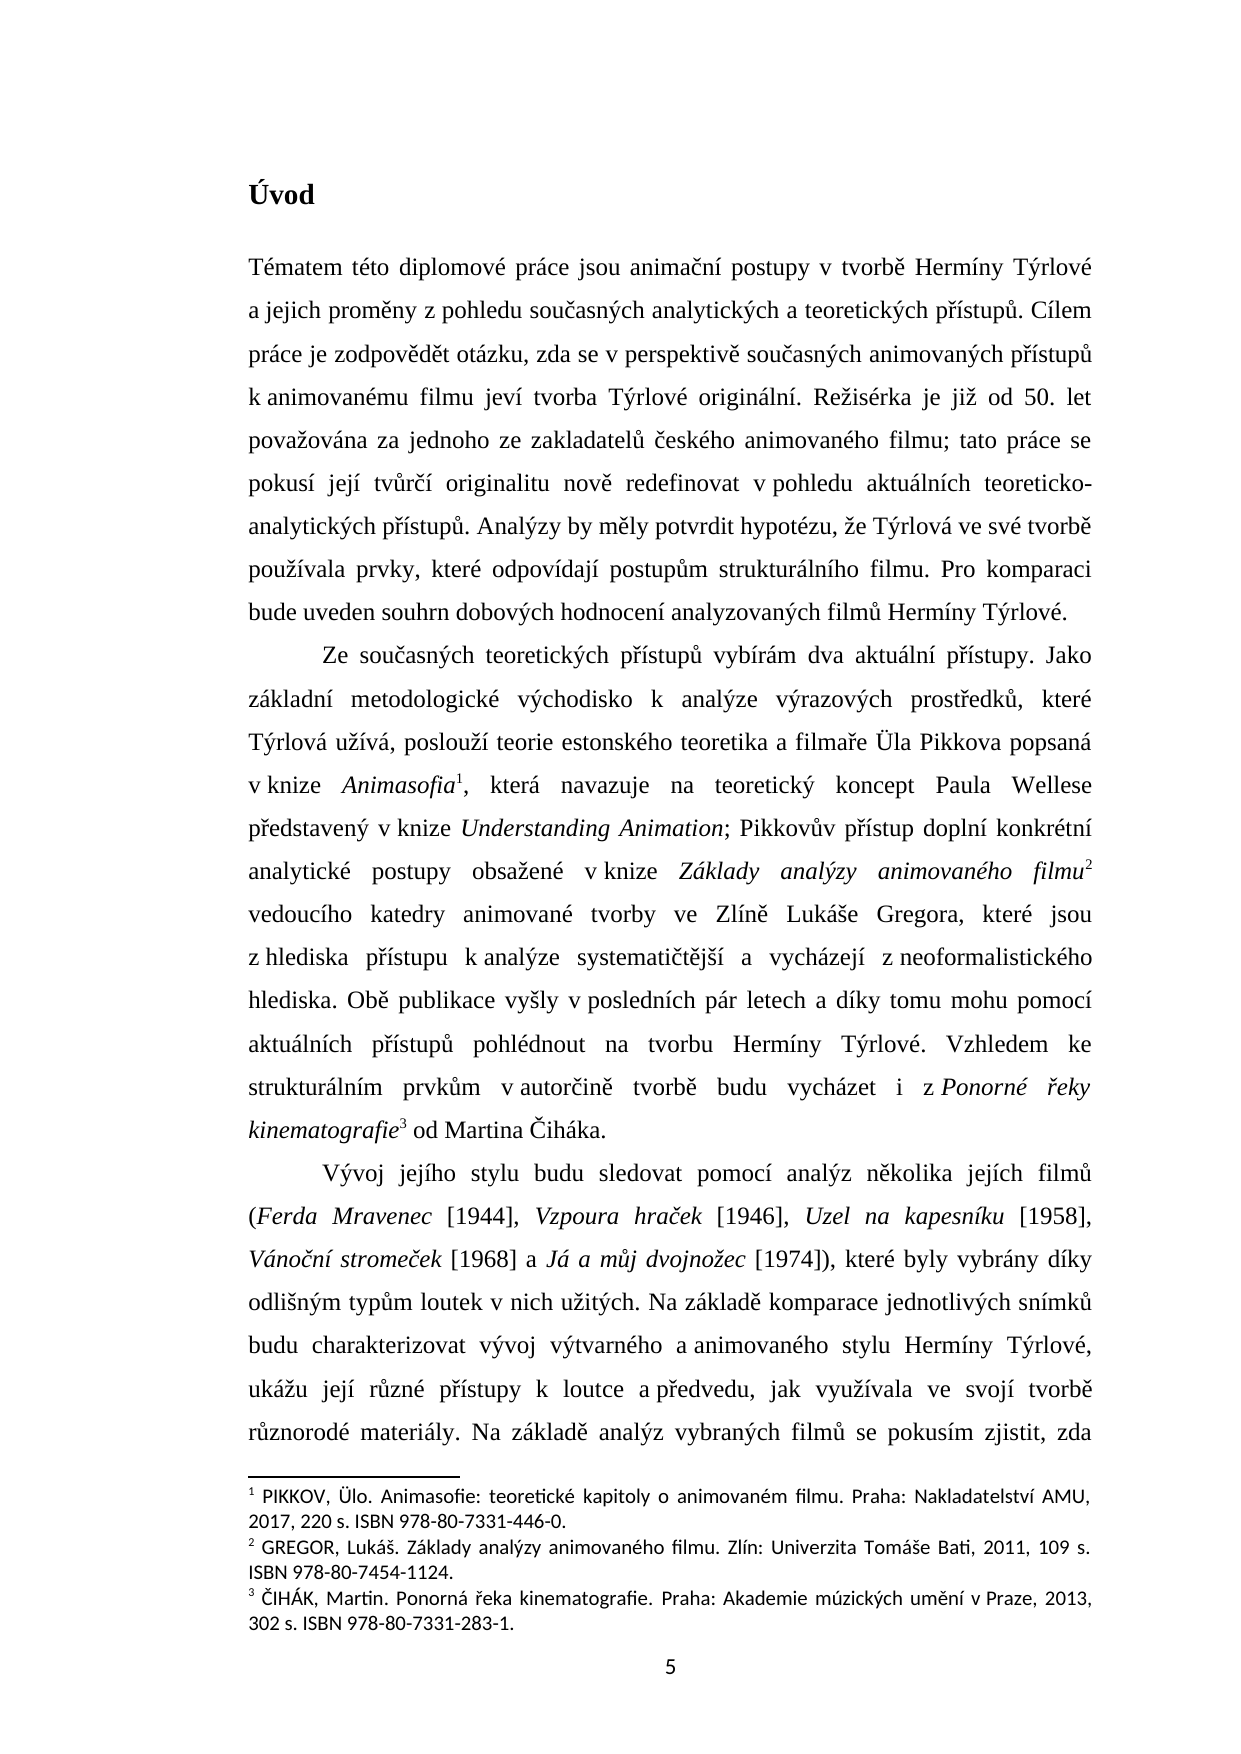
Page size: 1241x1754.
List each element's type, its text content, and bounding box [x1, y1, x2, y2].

subtitle Úvod [248, 177, 1092, 211]
text Tématem této diplomové práce jsou animační postupy v tvorbě Hermíny Týrlové a jejich proměny z pohledu současných analytických a teoretických přístupů. Cílem práce je zodpovědět otázku, zda se v perspektivě současných animovaných přístupů k animovanému filmu jeví tvorba Týrlové originální. Režisérka je již od 50. let považována za jednoho ze zakladatelů českého animovaného filmu; tato práce se pokusí její tvůrčí originalitu nově redefinovat v pohledu aktuálních teoreticko-analytických přístupů. Analýzy by měly potvrdit hypotézu, že Týrlová ve své tvorbě používala prvky, které odpovídají postupům strukturálního filmu. Pro komparaci bude uveden souhrn dobových hodnocení analyzovaných filmů Hermíny Týrlové. [248, 252, 1092, 626]
text Ze současných teoretických přístupů vybírám dva aktuální přístupy. Jako základní metodologické východisko k analýze výrazových prostředků, které Týrlová užívá, poslouží teorie estonského teoretika a filmaře Üla Pikkova popsaná v knize Animasofia, která navazuje na teoretický koncept Paula Wellese představený v knize Understanding Animation; Pikkovův přístup doplní konkrétní analytické postupy obsažené v knize Základy analýzy animovaného filmu vedoucího katedry animované tvorby ve Zlíně Lukáše Gregora, které jsou z hlediska přístupu k analýze systematičtější a vycházejí z neoformalistického hlediska. Obě publikace vyšly v posledních pár letech a díky tomu mohu pomocí aktuálních přístupů pohlédnout na tvorbu Hermíny Týrlové. Vzhledem ke strukturálním prvkům v autorčině tvorbě budu vycházet i z Ponorné řeky kinematografie od Martina Čiháka. [248, 641, 1092, 1144]
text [248, 1158, 1092, 1446]
